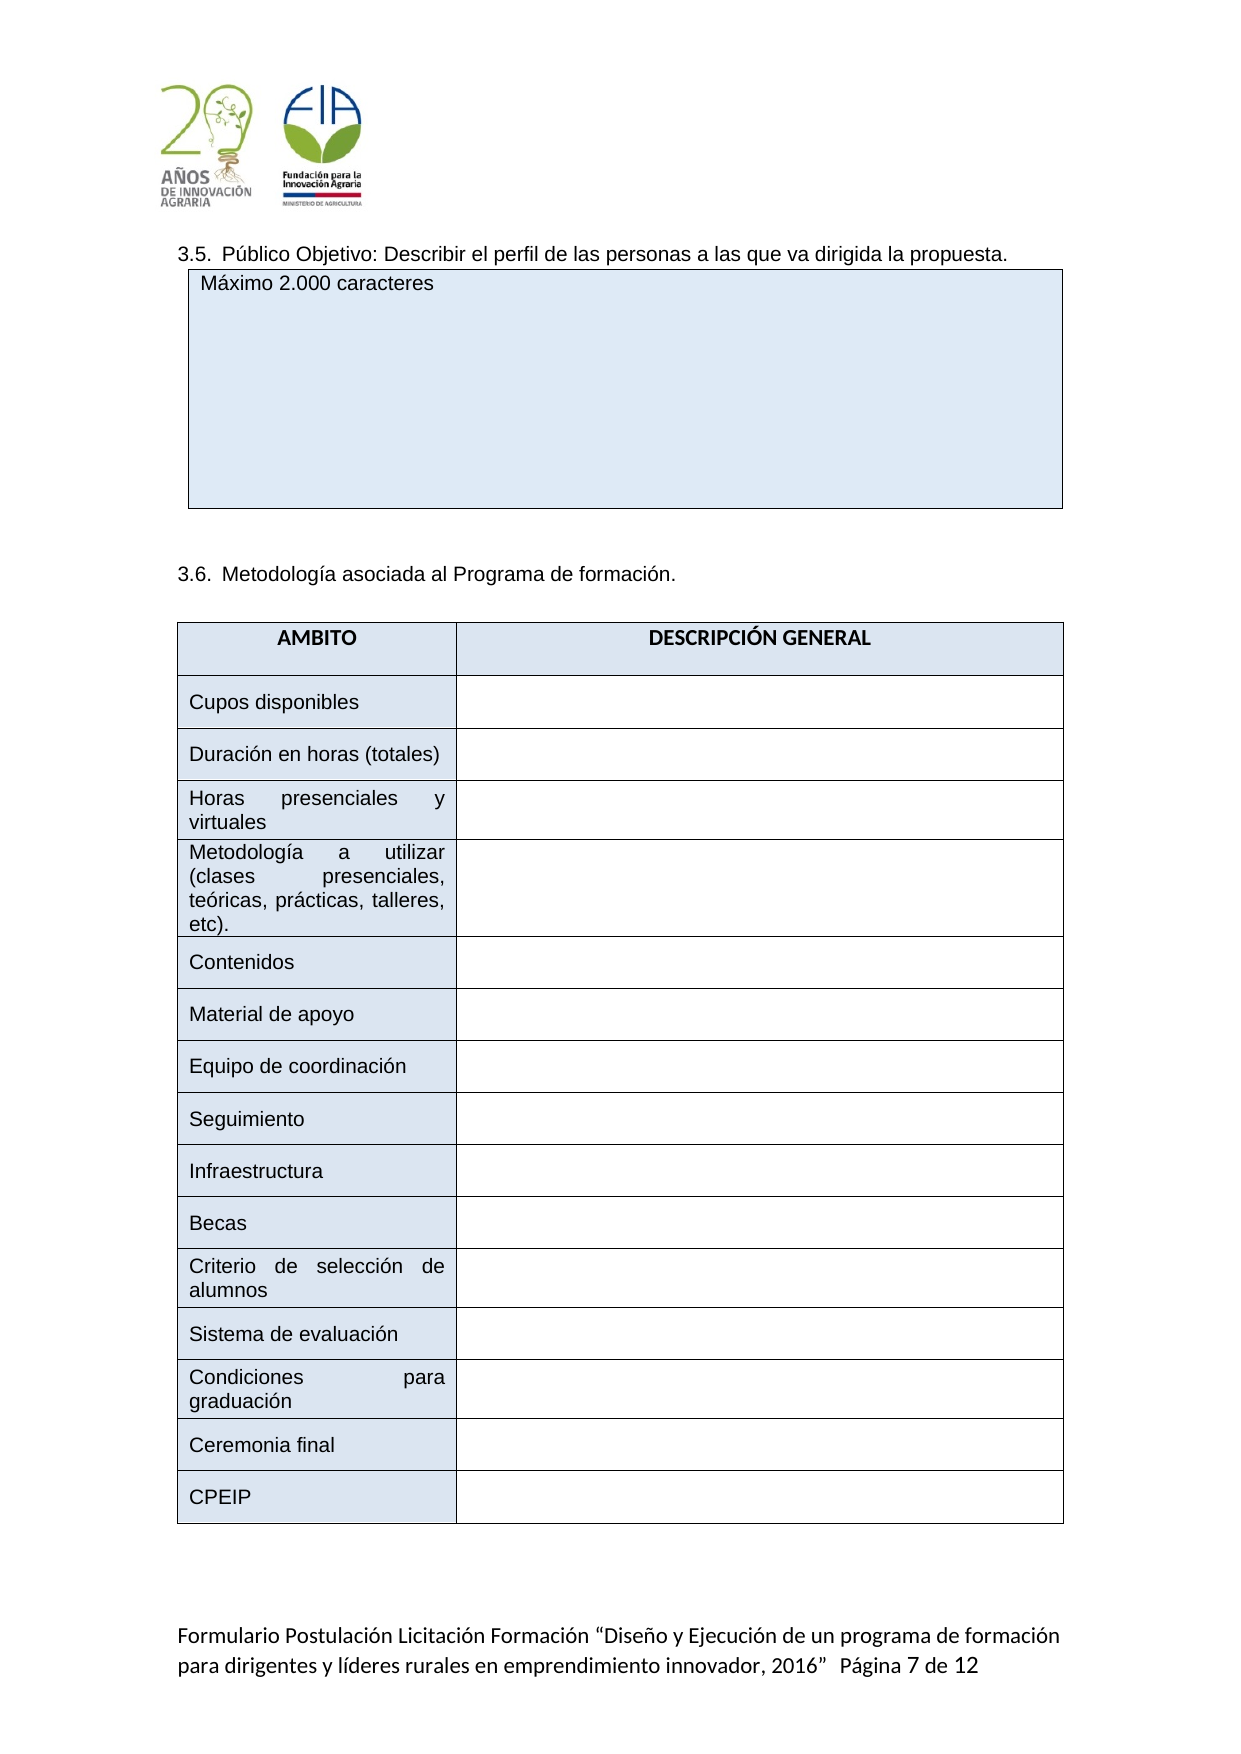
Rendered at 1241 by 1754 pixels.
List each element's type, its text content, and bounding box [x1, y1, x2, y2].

list Metodología asociada al Programa de formación. [177, 562, 1063, 586]
table_cell Becas [178, 1197, 456, 1248]
table_cell [457, 729, 1063, 779]
table_cell Seguimiento [178, 1093, 456, 1144]
table_header DESCRIPCIÓN GENERAL [457, 623, 1063, 675]
table_cell Horas presenciales y virtuales [178, 781, 456, 839]
table_cell Material de apoyo [178, 989, 456, 1040]
table_cell [457, 1093, 1063, 1144]
table_cell [457, 1419, 1063, 1470]
table_cell [457, 1197, 1063, 1248]
table_cell Equipo de coordinación [178, 1041, 456, 1092]
table_cell [457, 1041, 1063, 1092]
table_cell [457, 1308, 1063, 1359]
table_cell Infraestructura [178, 1145, 456, 1196]
table_cell [457, 840, 1063, 936]
table_cell Criterio de selección de alumnos [178, 1249, 456, 1307]
list Público Objetivo: Describir el perfil de las personas a las que va dirigida la propuesta. [177, 242, 1063, 266]
table_cell [457, 781, 1063, 839]
table_cell Sistema de evaluación [178, 1308, 456, 1359]
table_cell Metodología a utilizar (clases presenciales, teóricas, prácticas, talleres, etc). [178, 840, 456, 936]
picture [141, 75, 381, 214]
table_cell Contenidos [178, 937, 456, 988]
table_cell [457, 1471, 1063, 1522]
table_cell [457, 1360, 1063, 1418]
table_cell Duración en horas (totales) [178, 729, 456, 779]
table_cell [457, 1145, 1063, 1196]
table_cell Condiciones para graduación [178, 1360, 456, 1418]
table_cell [457, 989, 1063, 1040]
table_cell CPEIP [178, 1471, 456, 1522]
table_cell [457, 1249, 1063, 1307]
table_cell Ceremonia final [178, 1419, 456, 1470]
table_header Máximo 2.000 caracteres [189, 270, 1062, 508]
table_cell [457, 676, 1063, 727]
table_cell [457, 937, 1063, 988]
table_header AMBITO [178, 623, 456, 675]
table_cell Cupos disponibles [178, 676, 456, 727]
